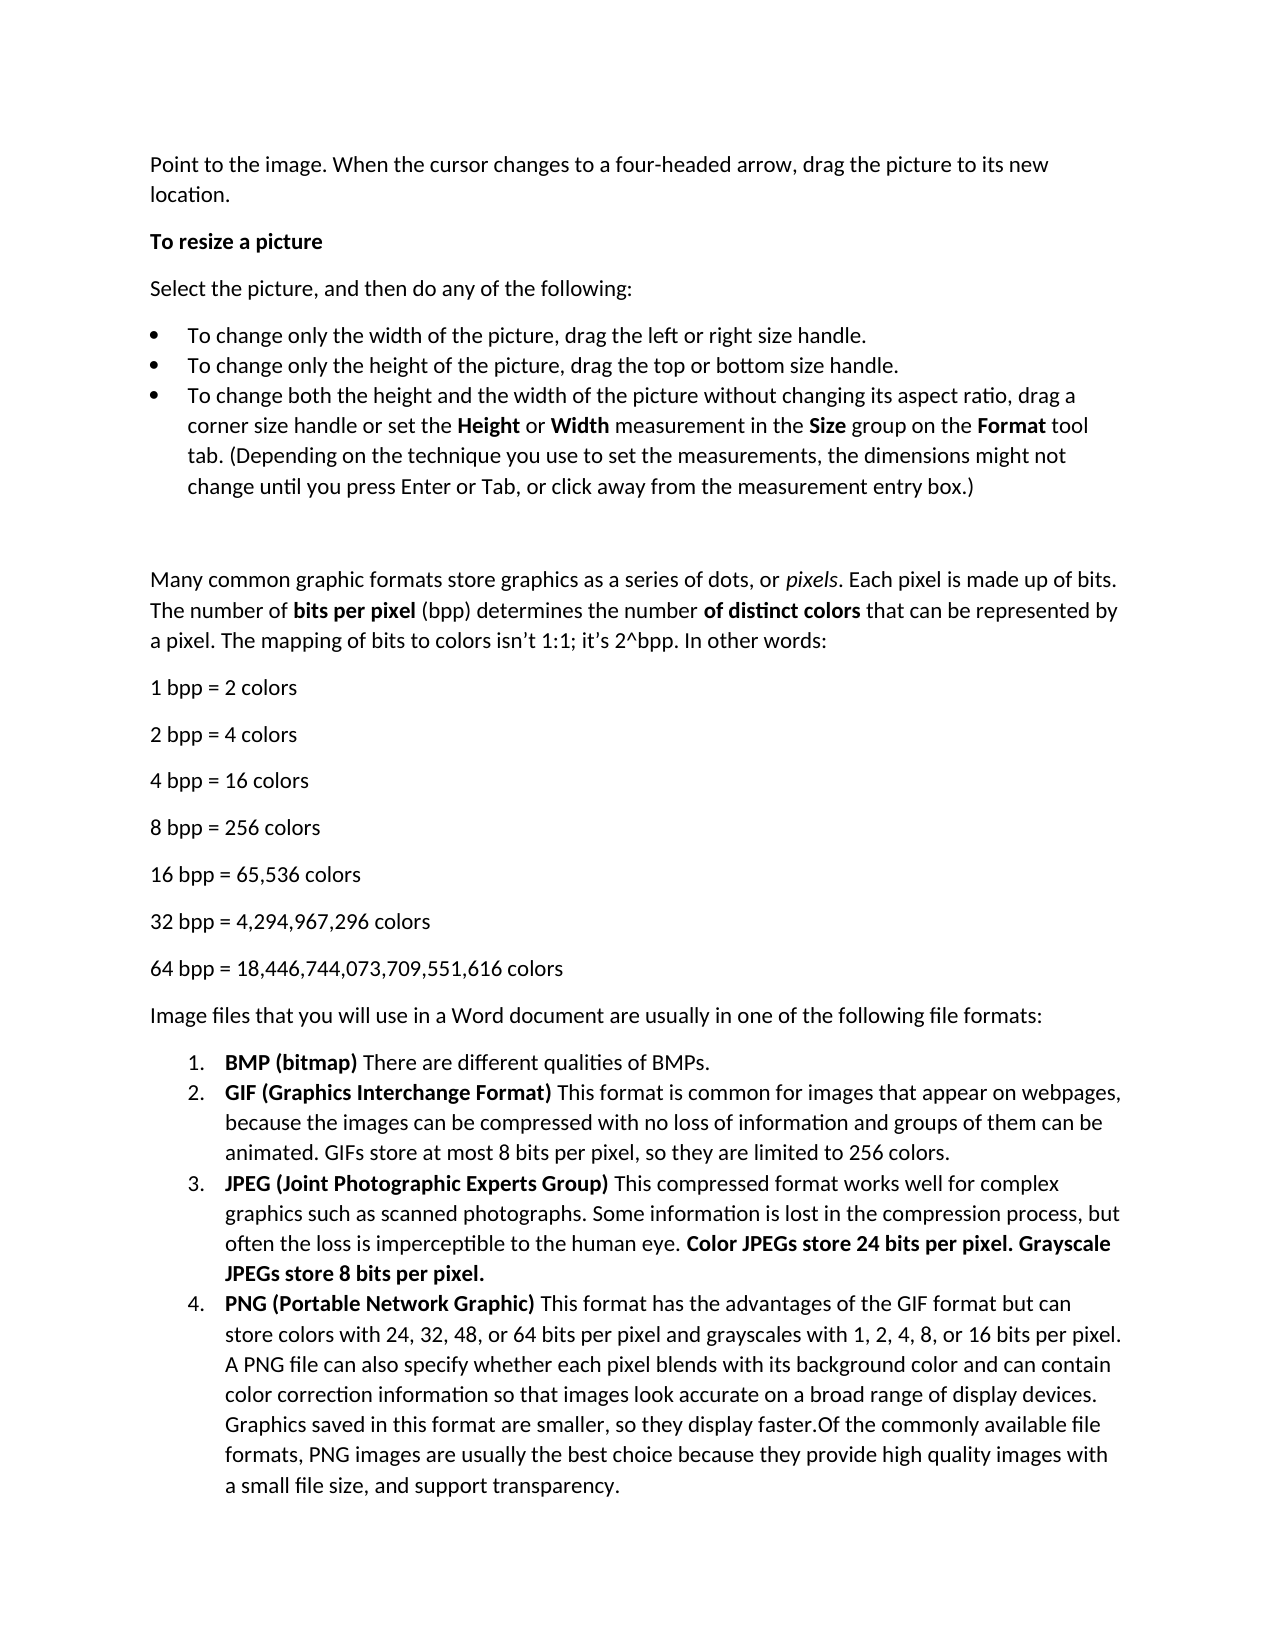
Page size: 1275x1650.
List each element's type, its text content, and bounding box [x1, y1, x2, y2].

text 8 bpp = 256 colors [150, 813, 1125, 842]
text 64 bpp = 18,446,744,073,709,551,616 colors [150, 954, 1125, 982]
text 4 bpp = 16 colors [150, 767, 1125, 795]
text Select the picture, and then do any of the following: [150, 274, 1125, 302]
list PNG (Portable Network Graphic) This format has the advantages of the GIF format but can store colors with 24, 32, 48, or 64 bits per pixel and grayscales with 1, 2, 4, 8, or 16 bits per pixel. A PNG file can also specify whether each pixel blends with its background color and can contain color correction information so that images look accurate on a broad range of display devices. Graphics saved in this format are smaller, so they display faster.Of the commonly available file formats, PNG images are usually the best choice because they provide high quality images with a small file size, and support transparency. [187, 1289, 1125, 1499]
text To resize a picture [150, 227, 1125, 255]
text 1 bpp = 2 colors [150, 673, 1125, 701]
text 2 bpp = 4 colors [150, 720, 1125, 748]
list JPEG (Joint Photographic Experts Group) This compressed format works well for complex graphics such as scanned photographs. Some information is lost in the compression process, but often the loss is imperceptible to the human eye. Color JPEGs store 24 bits per pixel. Grayscale JPEGs store 8 bits per pixel. [187, 1169, 1125, 1287]
list To change only the width of the picture, drag the left or right size handle. [150, 321, 1125, 349]
text Many common graphic formats store graphics as a series of dots, or pixels. Each pixel is made up of bits. The number of bits per pixel (bpp) determines the number of distinct colors that can be represented by a pixel. The mapping of bits to colors isn’t 1:1; it’s 2^bpp. In other words: [150, 566, 1125, 654]
text 16 bpp = 65,536 colors [150, 860, 1125, 888]
text 32 bpp = 4,294,967,296 colors [150, 907, 1125, 935]
list To change only the height of the picture, drag the top or bottom size handle. [150, 351, 1125, 379]
text Image files that you will use in a Word document are usually in one of the following file formats: [150, 1001, 1125, 1029]
text Point to the image. When the cursor changes to a four-headed arrow, drag the picture to its new location. [150, 150, 1125, 208]
list GIF (Graphics Interchange Format) This format is common for images that appear on webpages, because the images can be compressed with no loss of information and groups of them can be animated. GIFs store at most 8 bits per pixel, so they are limited to 256 colors. [187, 1078, 1125, 1167]
list BMP (bitmap) There are different qualities of BMPs. [187, 1048, 1125, 1076]
list To change both the height and the width of the picture without changing its aspect ratio, drag a corner size handle or set the Height or Width measurement in the Size group on the Format tool tab. (Depending on the technique you use to set the measurements, the dimensions might not change until you press Enter or Tab, or click away from the measurement entry box.) [150, 381, 1125, 500]
